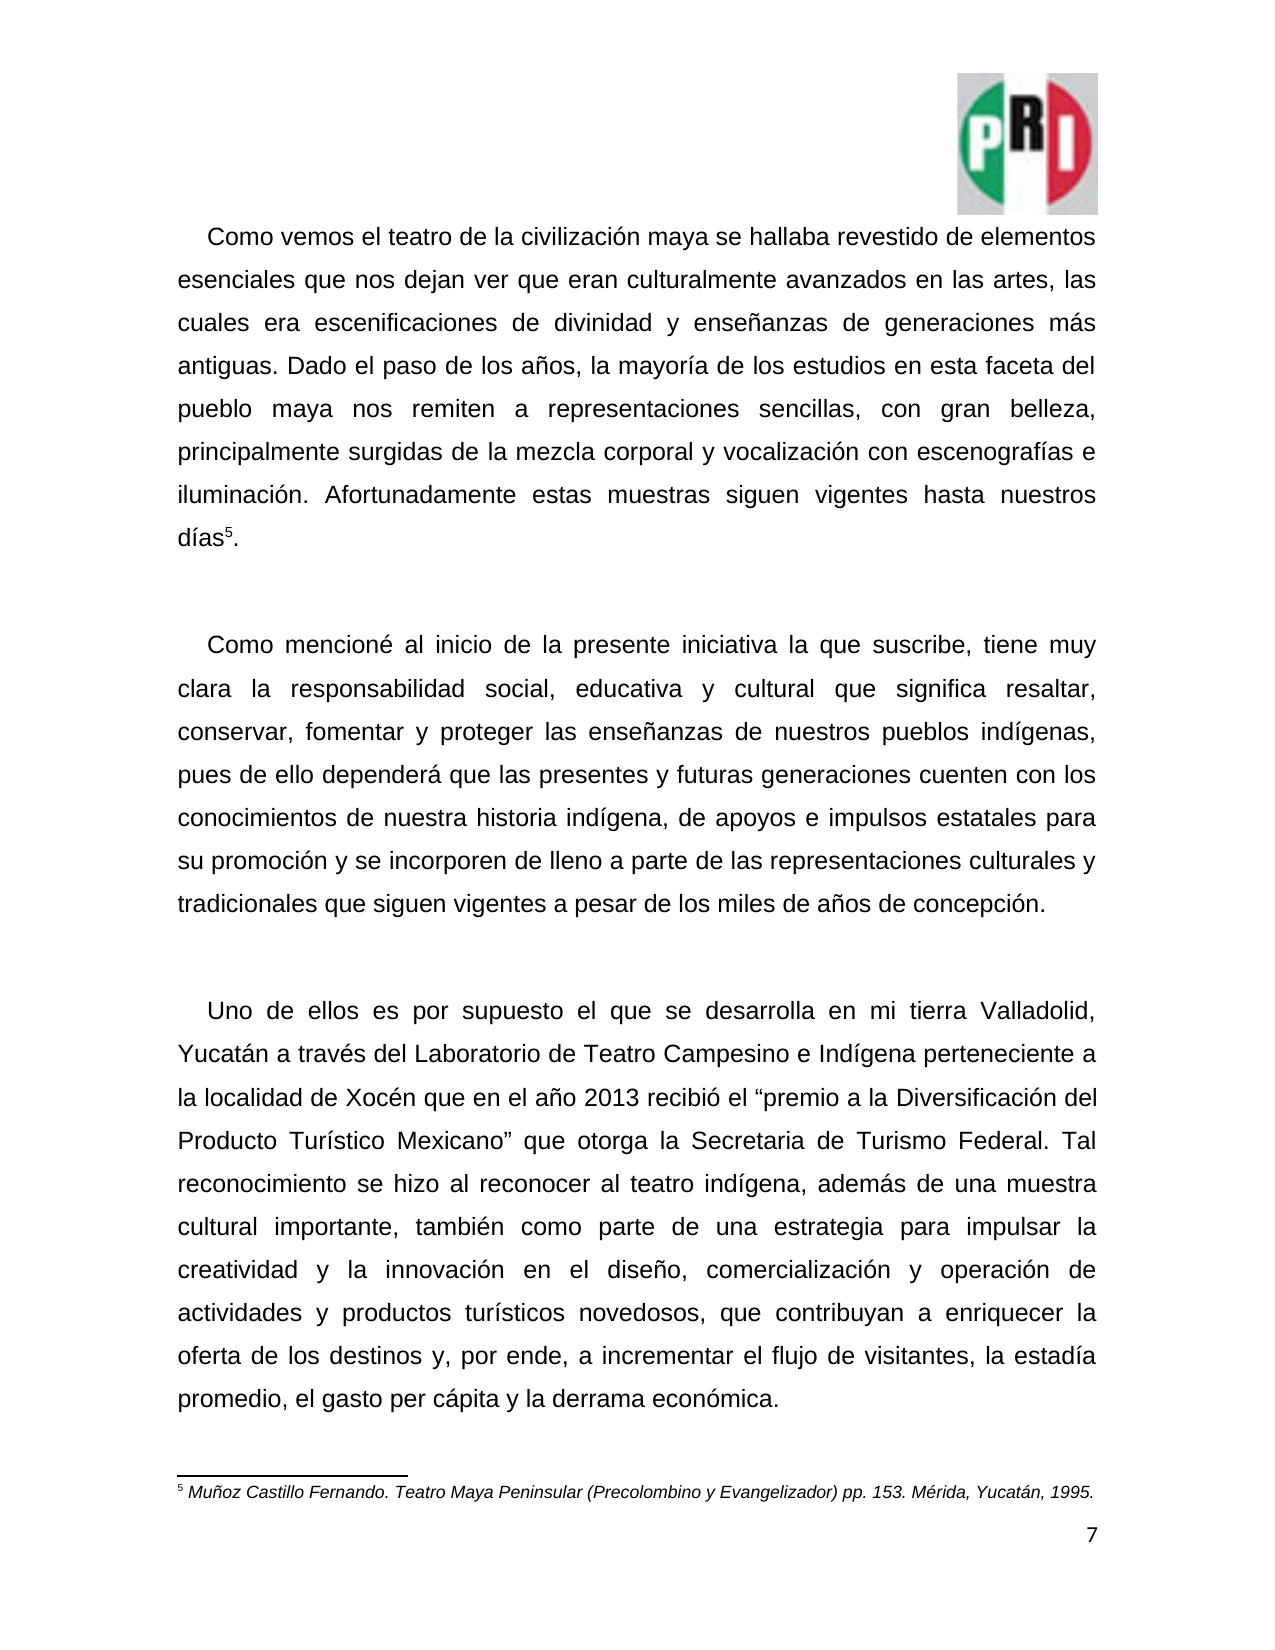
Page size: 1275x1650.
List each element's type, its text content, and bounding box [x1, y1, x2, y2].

text Uno de ellos es por supuesto el que se desarrolla en mi tierra Valladolid, Yucatán a través del Laboratorio de Teatro Campesino e Indígena perteneciente a la localidad de Xocén que en el año 2013 recibió el “premio a la Diversificación del Producto Turístico Mexicano” que otorga la Secretaria de Turismo Federal. Tal reconocimiento se hizo al reconocer al teatro indígena, además de una muestra cultural importante, también como parte de una estrategia para impulsar la creatividad y la innovación en el diseño, comercialización y operación de actividades y productos turísticos novedosos, que contribuyan a enriquecer la oferta de los destinos y, por ende, a incrementar el flujo de visitantes, la estadía promedio, el gasto per cápita y la derrama económica. [177, 996, 1098, 1413]
text Como mencioné al inicio de la presente iniciativa la que suscribe, tiene muy clara la responsabilidad social, educativa y cultural que significa resaltar, conservar, fomentar y proteger las enseñanzas de nuestros pueblos indígenas, pues de ello dependerá que las presentes y futuras generaciones cuenten con los conocimientos de nuestra historia indígena, de apoyos e impulsos estatales para su promoción y se incorporen de lleno a parte de las representaciones culturales y tradicionales que siguen vigentes a pesar de los miles de años de concepción. [177, 631, 1098, 918]
text Como vemos el teatro de la civilización maya se hallaba revestido de elementos esenciales que nos dejan ver que eran culturalmente avanzados en las artes, las cuales era escenificaciones de divinidad y enseñanzas de generaciones más antiguas. Dado el paso de los años, la mayoría de los estudios en esta faceta del pueblo maya nos remiten a representaciones sencillas, con gran belleza, principalmente surgidas de la mezcla corporal y vocalización con escenografías e iluminación. Afortunadamente estas muestras siguen vigentes hasta nuestros días. [177, 222, 1098, 552]
picture [957, 73, 1098, 215]
